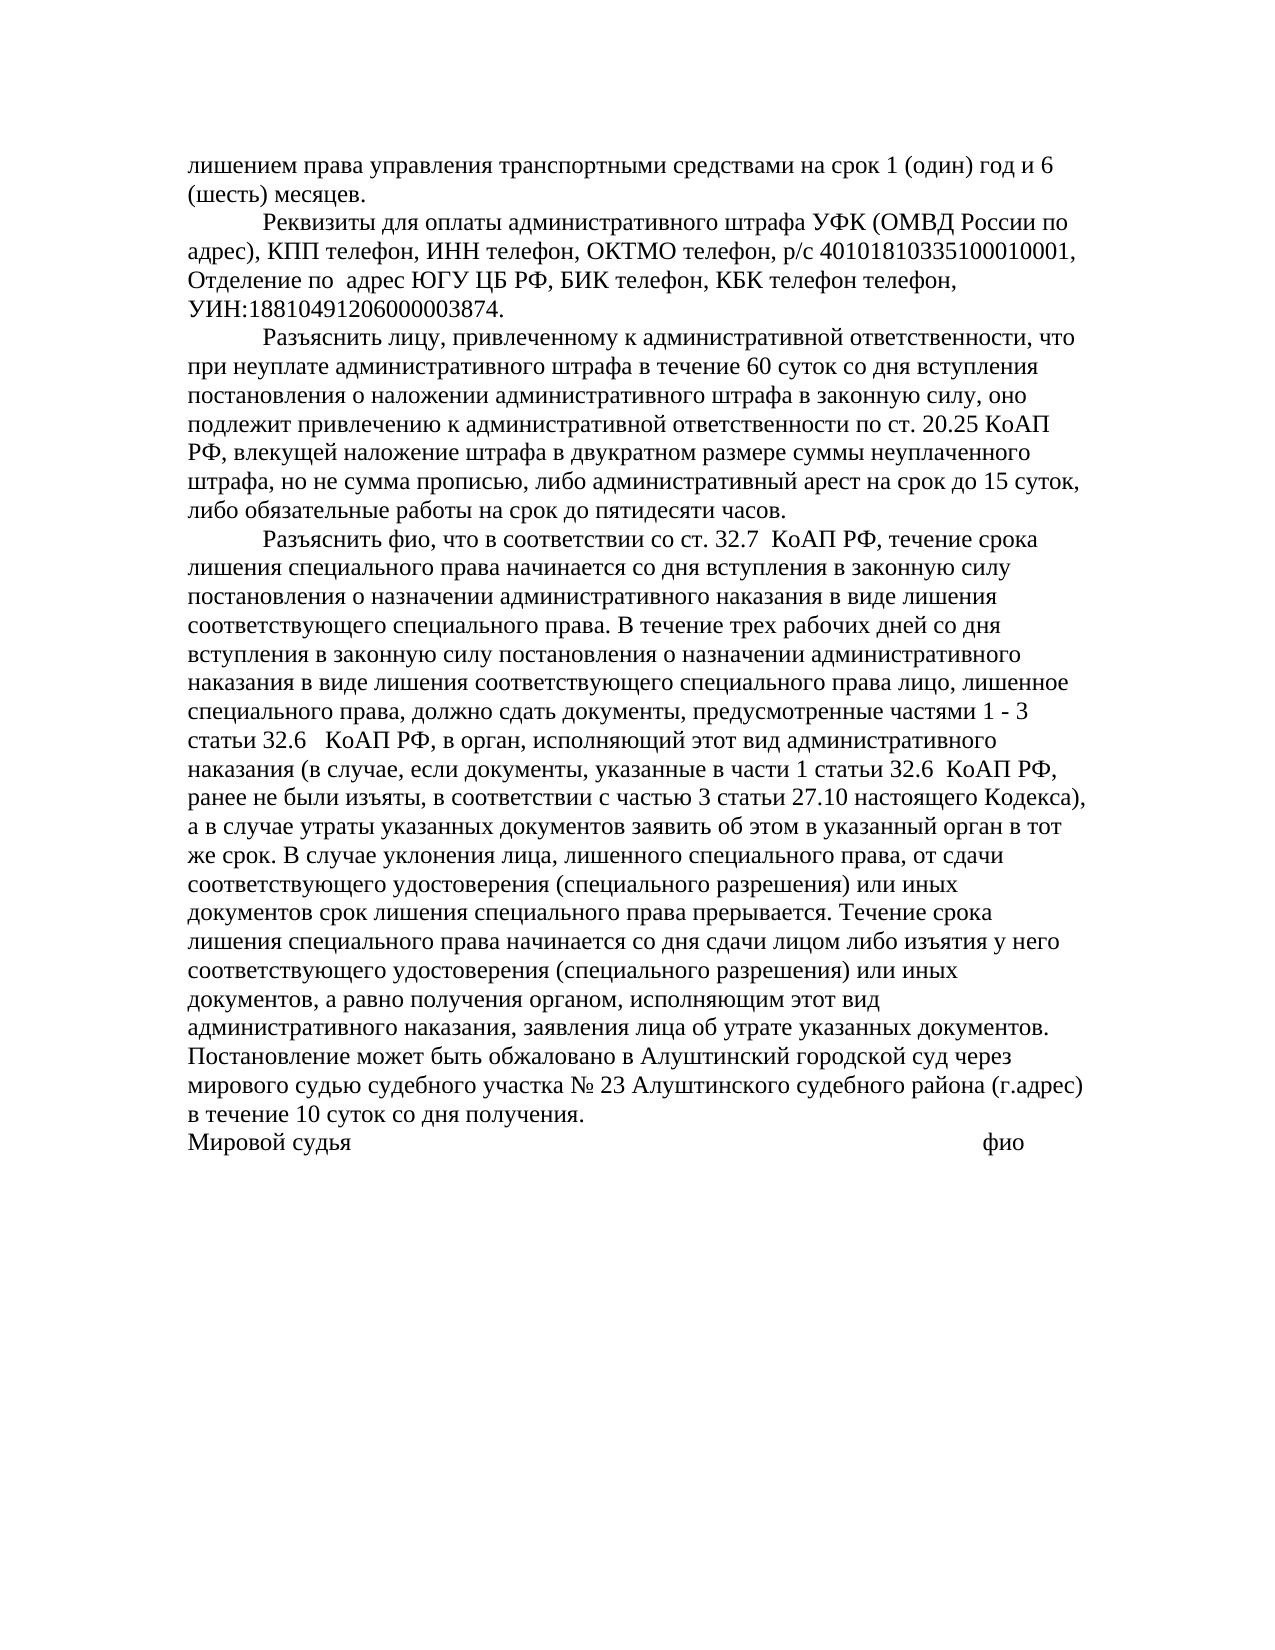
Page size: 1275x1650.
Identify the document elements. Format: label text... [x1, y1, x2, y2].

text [187, 150, 1087, 207]
text Мировой судья фио [187, 1127, 1087, 1156]
text Разъяснить фио, что в соответствии со ст. 32.7 КоАП РФ, течение срока лишения специального права начинается со дня вступления в законную силу постановления о назначении административного наказания в виде лишения соответствующего специального права. В течение трех рабочих дней со дня вступления в законную силу постановления о назначении административного наказания в виде лишения соответствующего специального права лицо, лишенное специального права, должно сдать документы, предусмотренные частями 1 - 3 статьи 32.6 КоАП РФ, в орган, исполняющий этот вид административного наказания (в случае, если документы, указанные в части 1 статьи 32.6 КоАП РФ, ранее не были изъяты, в соответствии с частью 3 статьи 27.10 настоящего Кодекса), а в случае утраты указанных документов заявить об этом в указанный орган в тот же срок. В случае уклонения лица, лишенного специального права, от сдачи соответствующего удостоверения (специального разрешения) или иных документов срок лишения специального права прерывается. Течение срока лишения специального права начинается со дня сдачи лицом либо изъятия у него соответствующего удостоверения (специального разрешения) или иных документов, а равно получения органом, исполняющим этот вид административного наказания, заявления лица об утрате указанных документов. [187, 524, 1087, 1041]
text Разъяснить лицу, привлеченному к административной ответственности, что при неуплате административного штрафа в течение 60 суток со дня вступления постановления о наложении административного штрафа в законную силу, оно подлежит привлечению к административной ответственности по ст. 20.25 КоАП РФ, влекущей наложение штрафа в двукратном размере суммы неуплаченного штрафа, но не сумма прописью, либо административный арест на срок до 15 суток, либо обязательные работы на срок до пятидесяти часов. [187, 322, 1087, 524]
text Реквизиты для оплаты административного штрафа УФК (ОМВД России по адрес), КПП телефон, ИНН телефон, ОКТМО телефон, р/с 40101810335100010001, Отделение по адрес ЮГУ ЦБ РФ, БИК телефон, КБК телефон телефон, УИН:18810491206000003874. [187, 207, 1087, 322]
text Постановление может быть обжаловано в Алуштинский городской суд через мирового судью судебного участка № 23 Алуштинского судебного района (г.адрес) в течение 10 суток со дня получения. [187, 1041, 1087, 1127]
